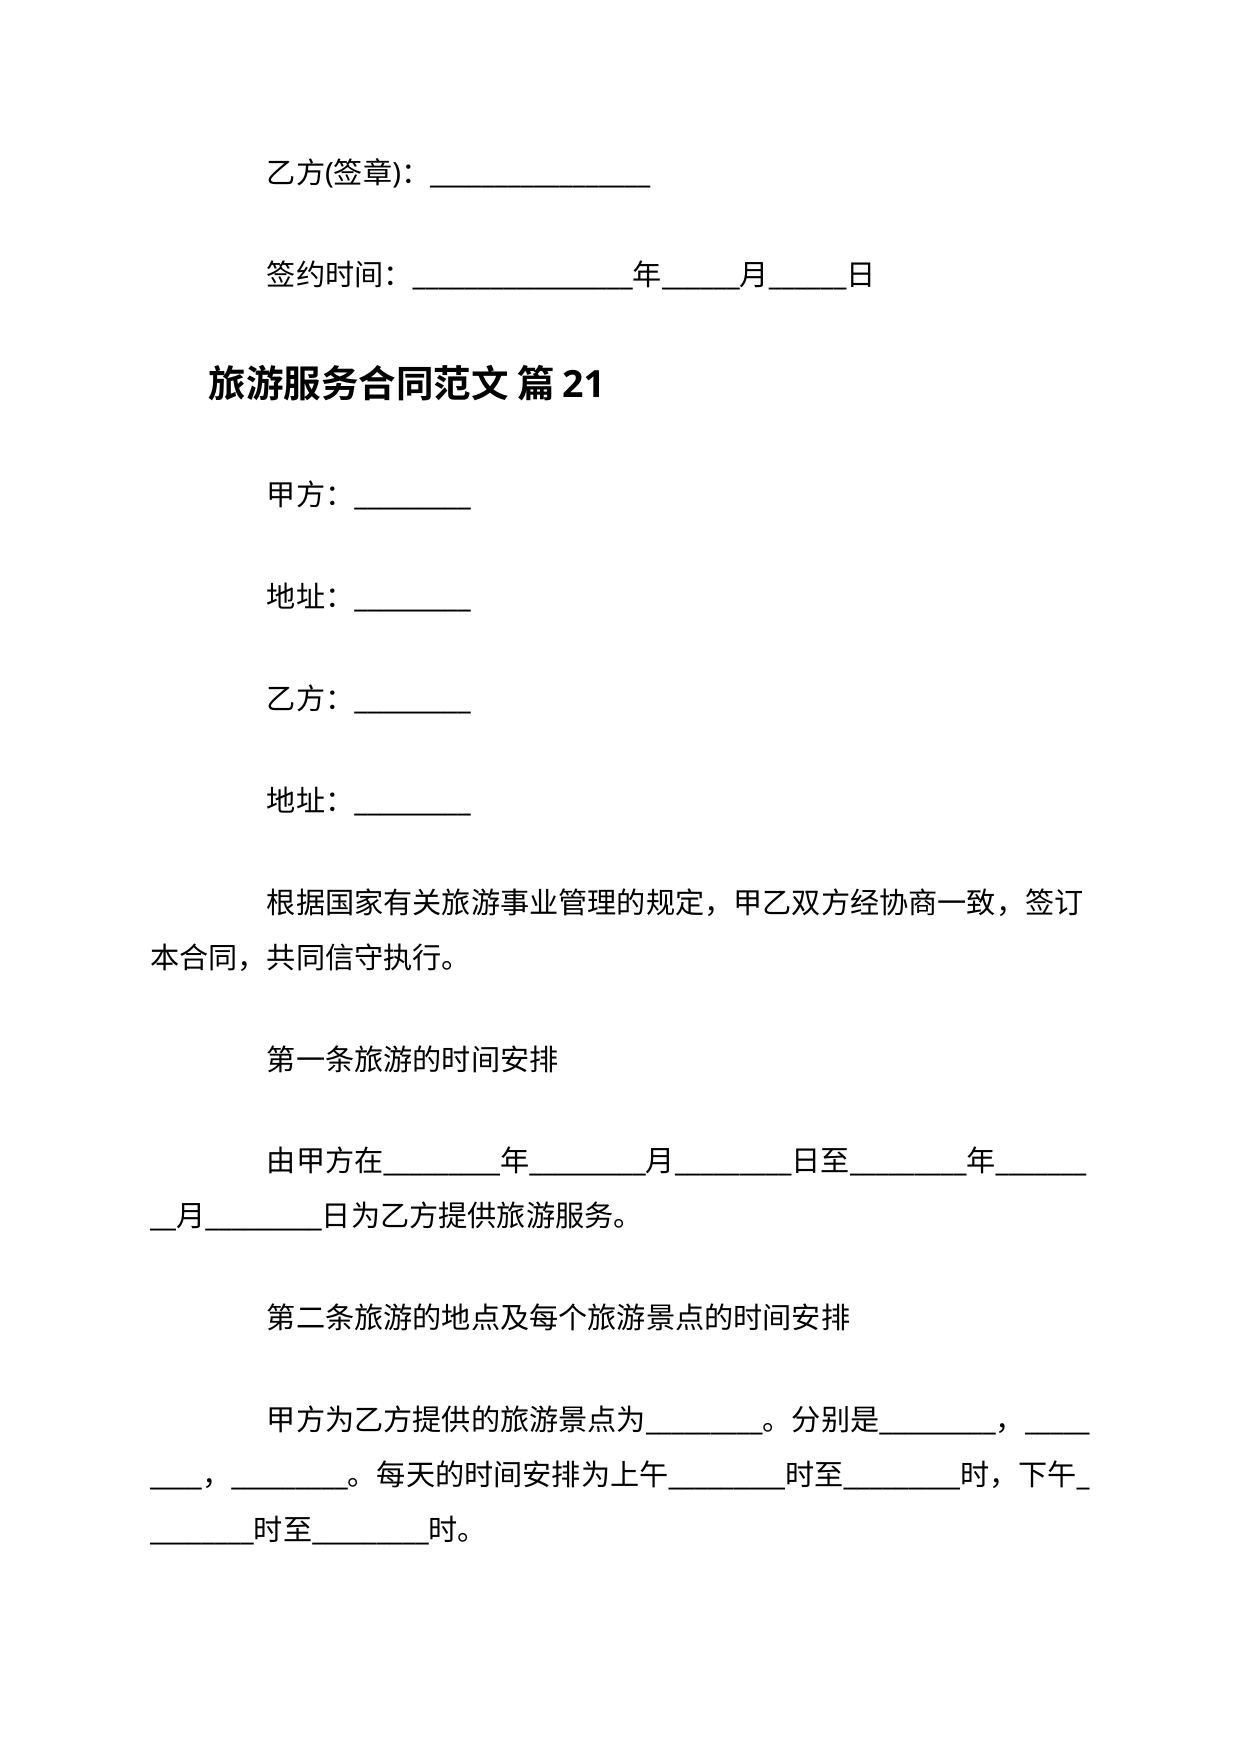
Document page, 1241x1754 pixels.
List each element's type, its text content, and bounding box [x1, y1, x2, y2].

text 旅游服务合同范文 篇21 [150, 354, 1090, 408]
text 第二条旅游的地点及每个旅游景点的时间安排 [150, 1295, 1090, 1337]
text 根据国家有关旅游事业管理的规定，甲乙双方经协商一致，签订本合同，共同信守执行。 [150, 879, 1090, 977]
text 第一条旅游的时间安排 [150, 1036, 1090, 1078]
text 乙方：_________ [150, 676, 1090, 718]
text 乙方(签章)：_________________ [150, 150, 1090, 192]
text 甲方：_________ [150, 472, 1090, 514]
text 甲方为乙方提供的旅游景点为_________。分别是_________，_________，_________。每天的时间安排为上午_________时至_________时，下午_________时至_________时。 [150, 1397, 1090, 1549]
text 签约时间：_________________年______月______日 [150, 252, 1090, 294]
text 由甲方在_________年_________月_________日至_________年_________月_________日为乙方提供旅游服务。 [150, 1138, 1090, 1235]
text 地址：_________ [150, 777, 1090, 820]
text 地址：_________ [150, 573, 1090, 616]
